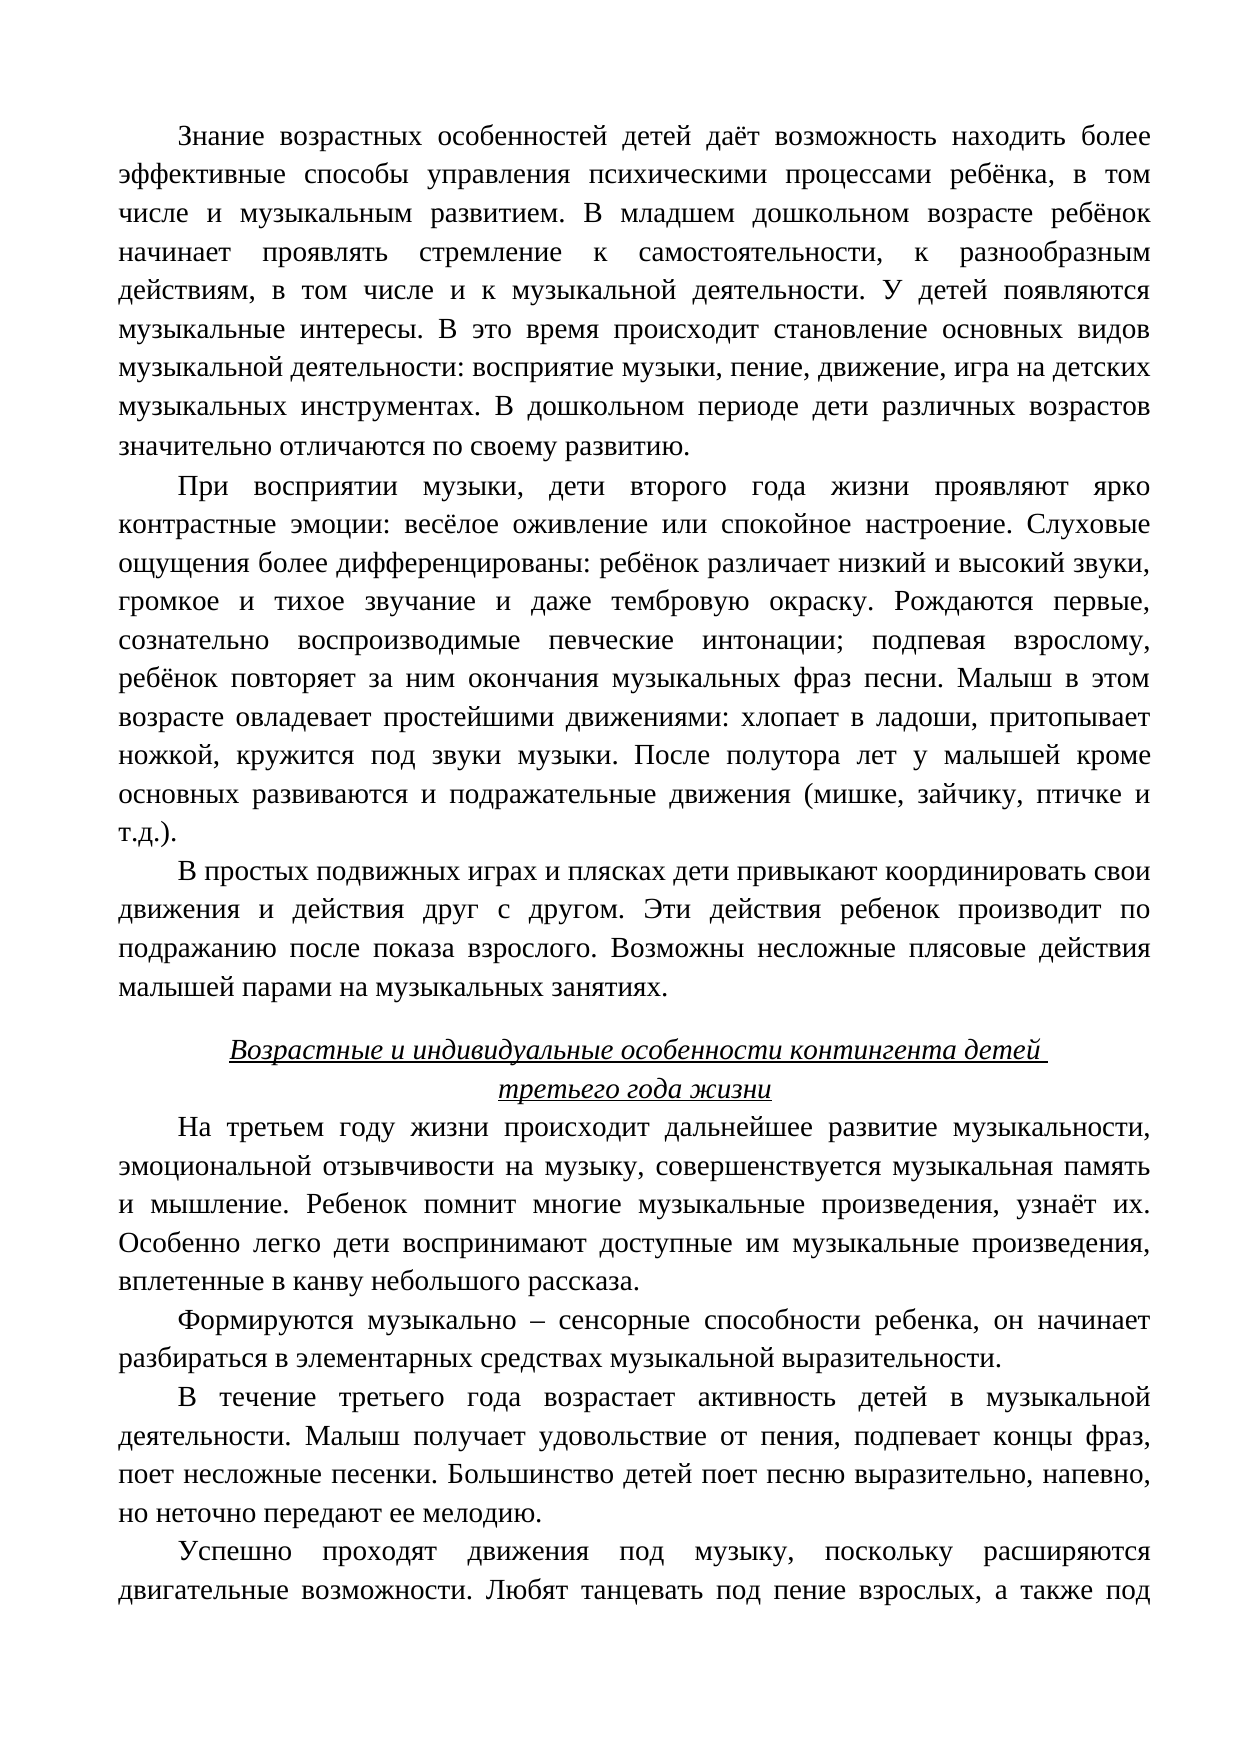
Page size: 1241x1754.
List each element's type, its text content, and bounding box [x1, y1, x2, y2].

text Формируются музыкально – сенсорные способности ребенка, он начинает разбираться в элементарных средствах музыкальной выразительности. [118, 1302, 1152, 1374]
list В простых подвижных играх и плясках дети привыкают координировать свои движения и действия друг с другом. Эти действия ребенок производит по подражанию после показа взрослого. Возможны несложные плясовые действия малышей парами на музыкальных занятиях. [118, 853, 1152, 1002]
text Знание возрастных особенностей детей даёт возможность находить более эффективные способы управления психическими процессами ребёнка, в том числе и музыкальным развитием. В младшем дошкольном возрасте ребёнок начинает проявлять стремление к самостоятельности, к разнообразным действиям, в том числе и к музыкальной деятельности. У детей появляются музыкальные интересы. В это время происходит становление основных видов музыкальной деятельности: восприятие музыки, пение, движение, игра на детских музыкальных инструментах. В дошкольном периоде дети различных возрастов значительно отличаются по своему развитию. [118, 118, 1152, 462]
list При восприятии музыки, дети второго года жизни проявляют ярко контрастные эмоции: весёлое оживление или спокойное настроение. Слуховые ощущения более дифференцированы: ребёнок различает низкий и высокий звуки, громкое и тихое звучание и даже тембровую окраску. Рождаются первые, сознательно воспроизводимые певческие интонации; подпевая взрослому, ребёнок повторяет за ним окончания музыкальных фраз песни. Малыш в этом возрасте овладевает простейшими движениями: хлопает в ладоши, притопывает ножкой, кружится под звуки музыки. После полутора лет у малышей кроме основных развиваются и подражательные движения (мишке, зайчику, птичке и т.д.). [118, 468, 1152, 848]
text третьего года жизни [118, 1071, 1152, 1104]
text На третьем году жизни происходит дальнейшее развитие музыкальности, эмоциональной отзывчивости на музыку, совершенствуется музыкальная память и мышление. Ребенок помнит многие музыкальные произведения, узнаёт их. Особенно легко дети воспринимают доступные им музыкальные произведения, вплетенные в канву небольшого рассказа. [118, 1109, 1152, 1297]
text В течение третьего года возрастает активность детей в музыкальной деятельности. Малыш получает удовольствие от пения, подпевает концы фраз, поет несложные песенки. Большинство детей поет песню выразительно, напевно, но неточно передают ее мелодию. [118, 1379, 1152, 1528]
text Возрастные и индивидуальные особенности контингента детей [118, 1032, 1152, 1066]
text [118, 1533, 1152, 1605]
